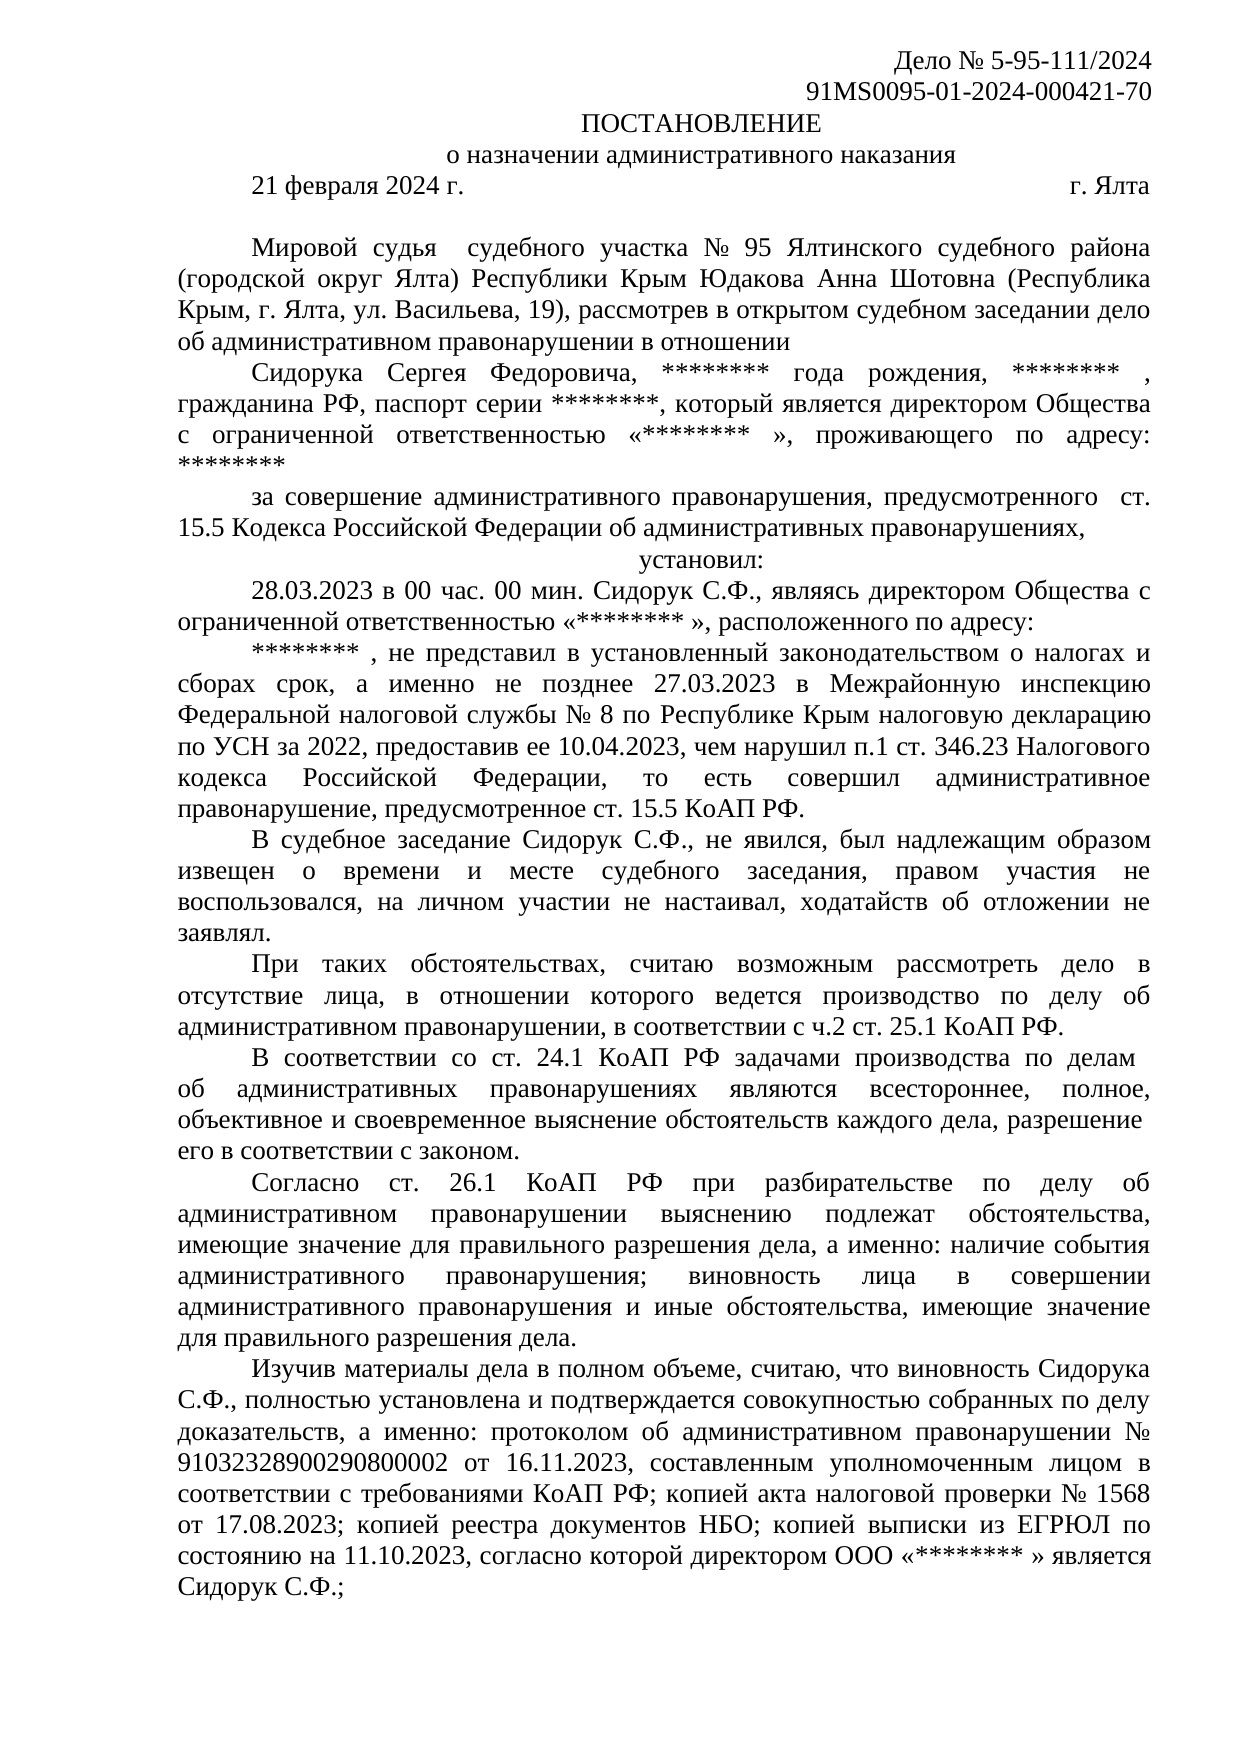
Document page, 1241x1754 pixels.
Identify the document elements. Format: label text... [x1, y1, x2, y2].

text ******** , не представил в установленный законодательством о налогах и сборах срок, а именно не позднее 27.03.2023 в Межрайонную инспекцию Федеральной налоговой службы № 8 по Республике Крым налоговую декларацию по УСН за 2022, предоставив ее 10.04.2023, чем нарушил п.1 ст. 346.23 Налогового кодекса Российской Федерации, то есть совершил административное правонарушение, предусмотренное ст. 15.5 КоАП РФ. [177, 636, 1152, 823]
title ПОСТАНОВЛЕНИЕ [177, 107, 1152, 138]
title 91MS0095-01-2024-000421-70 [177, 76, 1152, 107]
title о назначении административного наказания [177, 138, 1152, 169]
text 21 февраля 2024 г. г. Ялта [177, 169, 1152, 231]
title Дело № 5-95-111/2024 [177, 44, 1152, 76]
text Сидорука Сергея Федоровича, ******** года рождения, ******** , гражданина РФ, паспорт серии ********, который является директором Общества с ограниченной ответственностью «******** », проживающего по адресу: ******** [177, 356, 1152, 480]
text за совершение административного правонарушения, предусмотренного ст. 15.5 Кодекса Российской Федерации об административных правонарушениях, [177, 480, 1152, 543]
text Мировой судья судебного участка № 95 Ялтинского судебного района (городской округ Ялта) Республики Крым Юдакова Анна Шотовна (Республика Крым, г. Ялта, ул. Васильева, 19), рассмотрев в открытом судебном заседании дело об административном правонарушении в отношении [177, 231, 1152, 356]
text В соответствии со ст. 24.1 КоАП РФ задачами производства по делам об административных правонарушениях являются всестороннее, полное, объективное и своевременное выяснение обстоятельств каждого дела, разрешение его в соответствии с законом. [177, 1041, 1152, 1166]
text установил: [177, 543, 1152, 574]
text Согласно ст. 26.1 КоАП РФ при разбирательстве по делу об административном правонарушении выяснению подлежат обстоятельства, имеющие значение для правильного разрешения дела, а именно: наличие события административного правонарушения; виновность лица в совершении административного правонарушения и иные обстоятельства, имеющие значение для правильного разрешения дела. [177, 1166, 1152, 1352]
text В судебное заседание Сидорук С.Ф., не явился, был надлежащим образом извещен о времени и месте судебного заседания, правом участия не воспользовался, на личном участии не настаивал, ходатайств об отложении не заявлял. [177, 823, 1152, 948]
text При таких обстоятельствах, считаю возможным рассмотреть дело в отсутствие лица, в отношении которого ведется производство по делу об административном правонарушении, в соответствии с ч.2 ст. 25.1 КоАП РФ. [177, 948, 1152, 1041]
text Изучив материалы дела в полном объеме, считаю, что виновность Сидорука С.Ф., полностью установлена и подтверждается совокупностью собранных по делу доказательств, а именно: протоколом об административном правонарушении № 91032328900290800002 от 16.11.2023, составленным уполномоченным лицом в соответствии с требованиями КоАП РФ; копией акта налоговой проверки № 1568 от 17.08.2023; копией реестра документов НБО; копией выписки из ЕГРЮЛ по состоянию на 11.10.2023, согласно которой директором ООО «******** » является Сидорук С.Ф.; [177, 1352, 1152, 1602]
text 28.03.2023 в 00 час. 00 мин. Сидорук С.Ф., являясь директором Общества с ограниченной ответственностью «******** », расположенного по адресу: [177, 574, 1152, 636]
